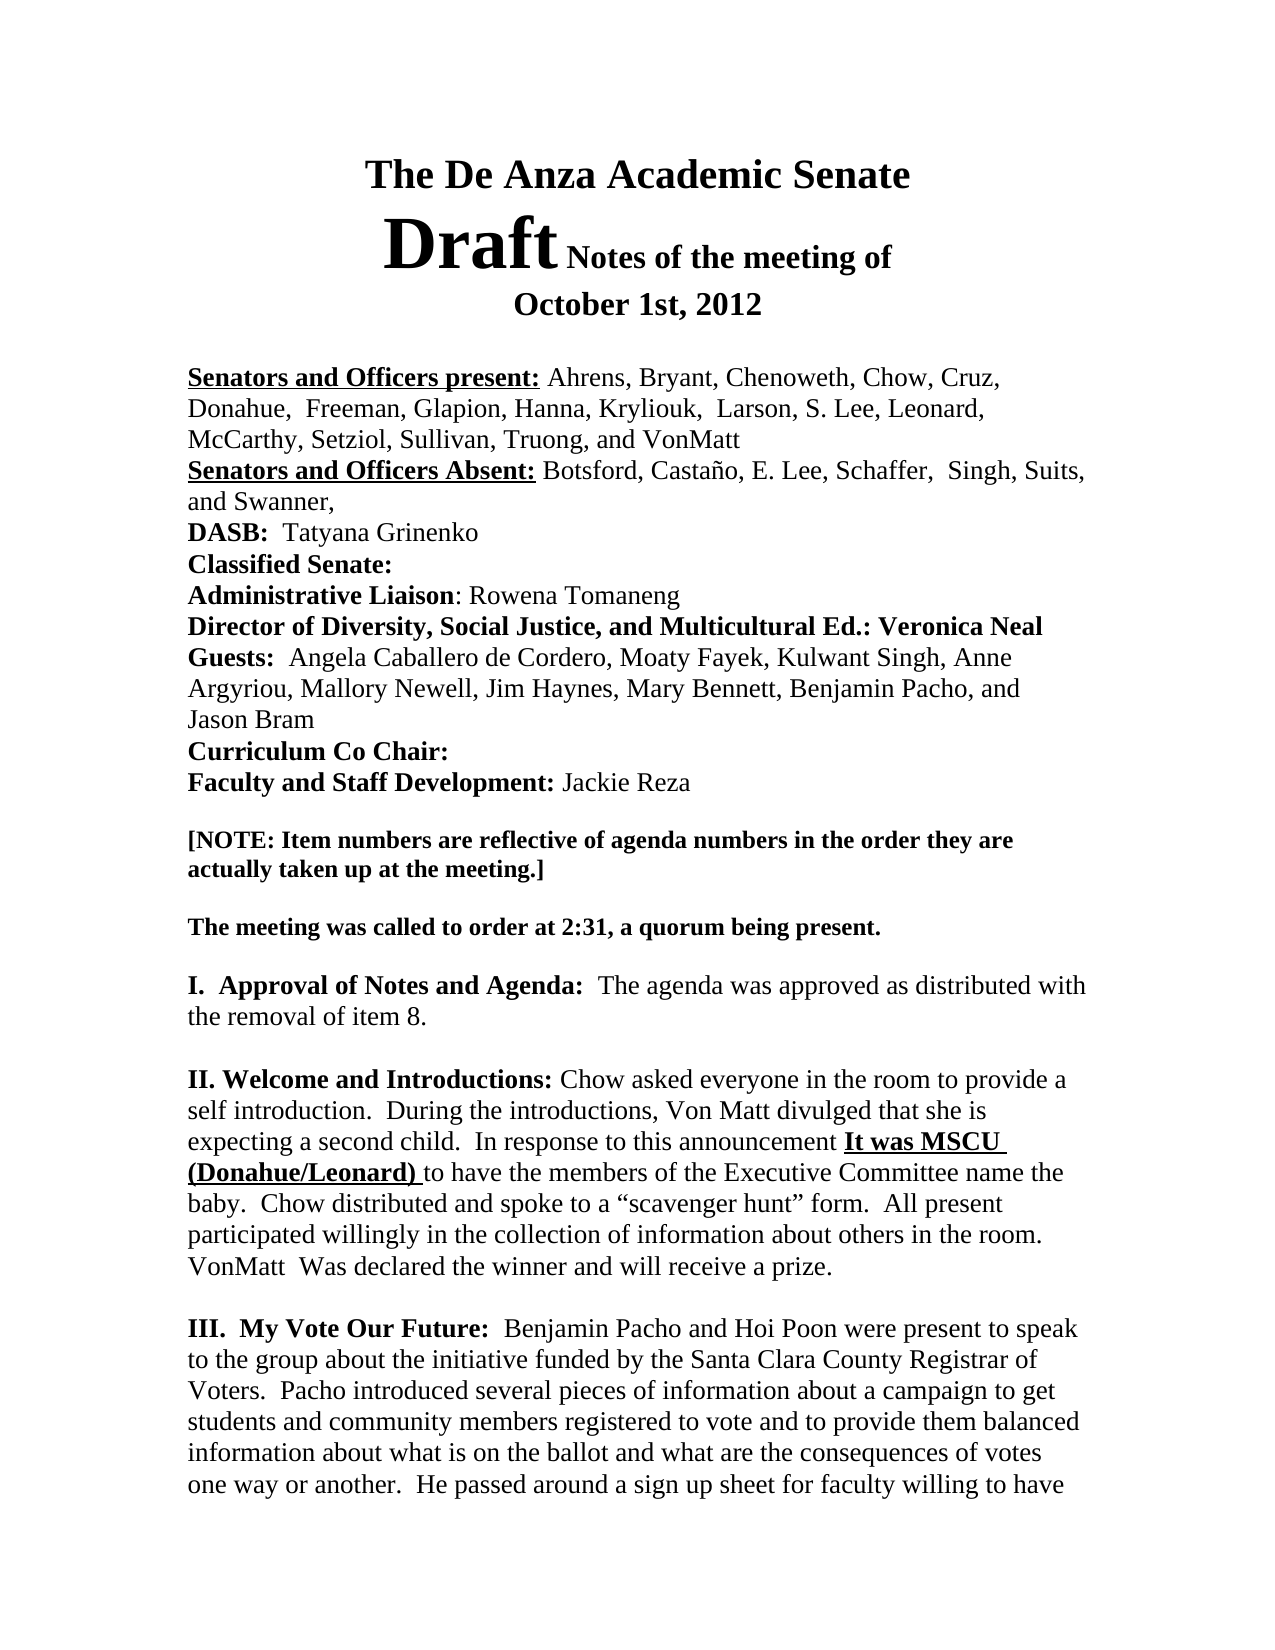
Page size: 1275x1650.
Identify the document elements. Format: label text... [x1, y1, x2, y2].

text DASB: Tatyana Grinenko [187, 517, 1087, 548]
text Faculty and Staff Development: Jackie Reza [187, 766, 1087, 797]
text I. Approval of Notes and Agenda: The agenda was approved as distributed with the removal of item 8. [187, 969, 1087, 1032]
text II. Welcome and Introductions: Chow asked everyone in the room to provide a self introduction. During the introductions, Von Matt divulged that she is expecting a second child. In response to this announcement It was MSCU (Donahue/Leonard) to have the members of the Executive Committee name the baby. Chow distributed and spoke to a “scavenger hunt” form. All present participated willingly in the collection of information about others in the room. VonMatt Was declared the winner and will receive a prize. [187, 1063, 1087, 1281]
text Draft Notes of the meeting of [187, 198, 1087, 284]
text The meeting was called to order at 2:31, a quorum being present. [187, 912, 1087, 941]
text Classified Senate: [187, 548, 1087, 579]
text Administrative Liaison: Rowena Tomaneng [187, 579, 1087, 610]
text Curriculum Co Chair: [187, 734, 1087, 766]
text [NOTE: Item numbers are reflective of agenda numbers in the order they are actually taken up at the meeting.] [187, 826, 1087, 883]
text Director of Diversity, Social Justice, and Multicultural Ed.: Veronica Neal [187, 610, 1087, 641]
text The De Anza Academic Senate [187, 150, 1087, 198]
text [187, 1312, 1087, 1499]
text Senators and Officers Absent: Botsford, Castaño, E. Lee, Schaffer, Singh, Suits, and Swanner, [187, 454, 1087, 517]
text Guests: Angela Caballero de Cordero, Moaty Fayek, Kulwant Singh, Anne Argyriou, Mallory Newell, Jim Haynes, Mary Bennett, Benjamin Pacho, and Jason Bram [187, 641, 1087, 734]
text Senators and Officers present: Ahrens, Bryant, Chenoweth, Chow, Cruz, Donahue, Freeman, Glapion, Hanna, Kryliouk, Larson, S. Lee, Leonard, McCarthy, Setziol, Sullivan, Truong, and VonMatt [187, 361, 1087, 454]
text October 1st, 2012 [187, 284, 1087, 322]
